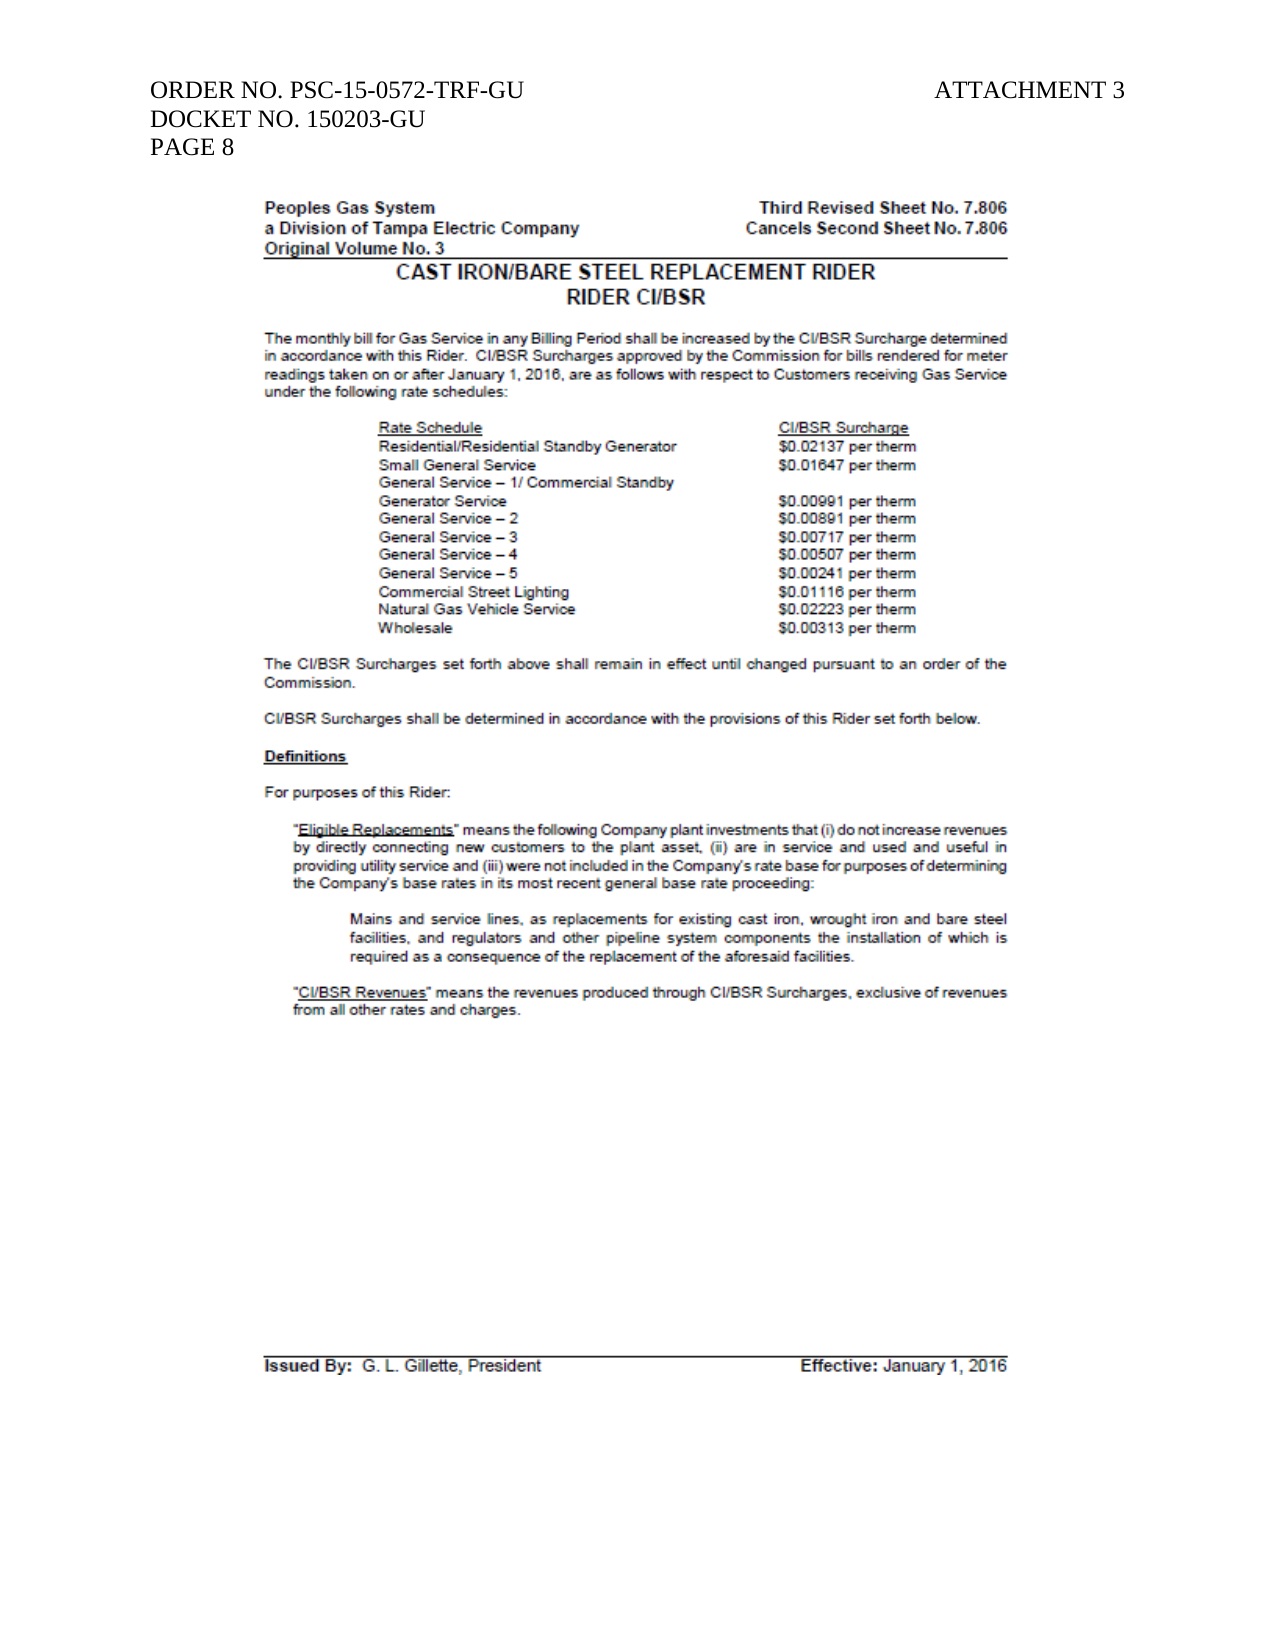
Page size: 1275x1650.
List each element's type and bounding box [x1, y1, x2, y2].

picture [256, 190, 1019, 1375]
